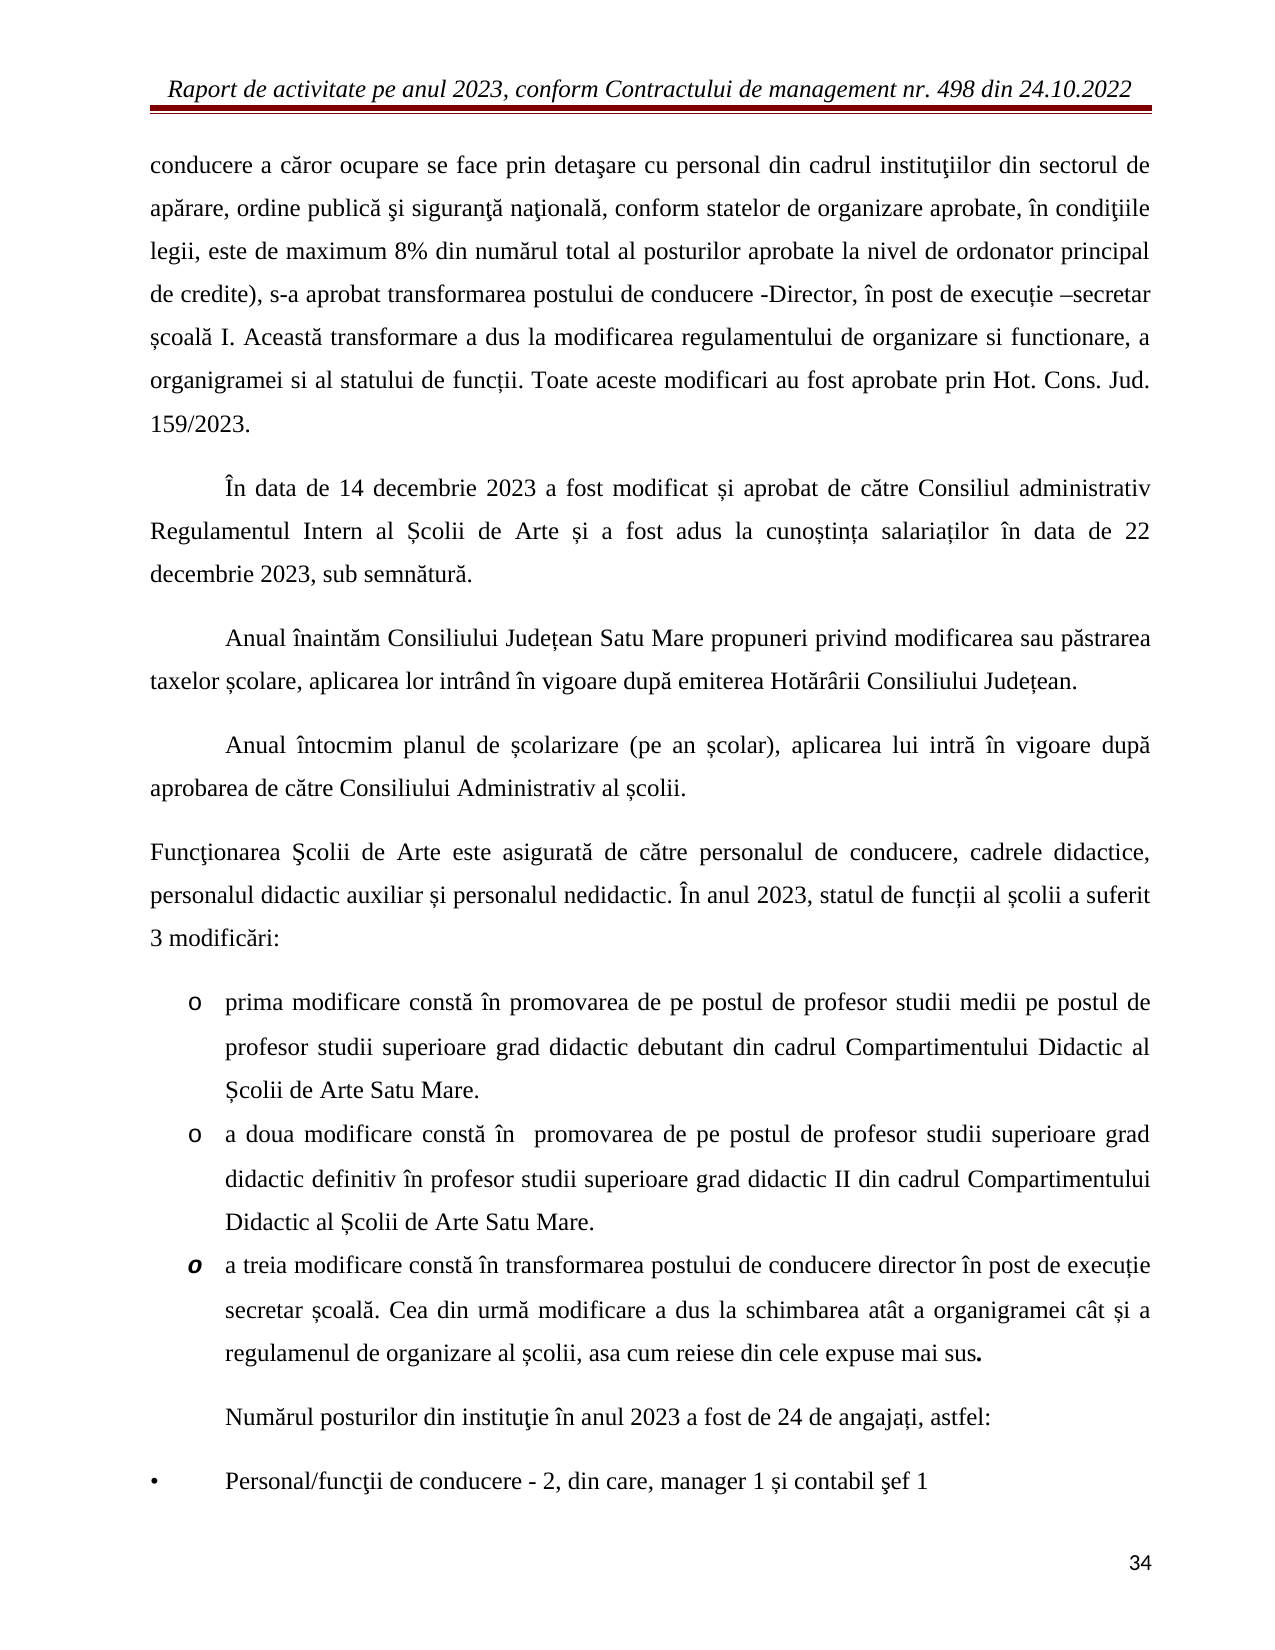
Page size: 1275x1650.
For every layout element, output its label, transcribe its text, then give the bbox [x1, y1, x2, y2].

text Funcţionarea Şcolii de Arte este asigurată de către personalul de conducere, cadrele didactice, personalul didactic auxiliar și personalul nedidactic. În anul 2023, statul de funcții al școlii a suferit 3 modificări: [150, 837, 1152, 952]
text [150, 150, 1152, 437]
text Anual înaintăm Consiliului Județean Satu Mare propuneri privind modificarea sau păstrarea taxelor școlare, aplicarea lor intrând în vigoare după emiterea Hotărârii Consiliului Județean. [150, 623, 1152, 695]
text • Personal/funcţii de conducere - 2, din care, manager 1 și contabil şef 1 [150, 1466, 1152, 1495]
text Numărul posturilor din instituţie în anul 2023 a fost de 24 de angajați, astfel: [150, 1402, 1152, 1431]
text În data de 14 decembrie 2023 a fost modificat și aprobat de către Consiliul administrativ Regulamentul Intern al Școlii de Arte și a fost adus la cunoștința salariaților în data de 22 decembrie 2023, sub semnătură. [150, 473, 1152, 588]
text Anual întocmim planul de școlarizare (pe an școlar), aplicarea lui intră în vigoare după aprobarea de către Consiliului Administrativ al școlii. [150, 730, 1152, 802]
list a treia modificare constă în transformarea postului de conducere director în post de execuție secretar școală. Cea din urmă modificare a dus la schimbarea atât a organigramei cât și a regulamenul de organizare al școlii, asa cum reiese din cele expuse mai sus. [187, 1250, 1152, 1367]
list prima modificare constă în promovarea de pe postul de profesor studii medii pe postul de profesor studii superioare grad didactic debutant din cadrul Compartimentului Didactic al Școlii de Arte Satu Mare. [187, 987, 1152, 1104]
list a doua modificare constă în promovarea de pe postul de profesor studii superioare grad didactic definitiv în profesor studii superioare grad didactic II din cadrul Compartimentului Didactic al Școlii de Arte Satu Mare. [187, 1119, 1152, 1236]
